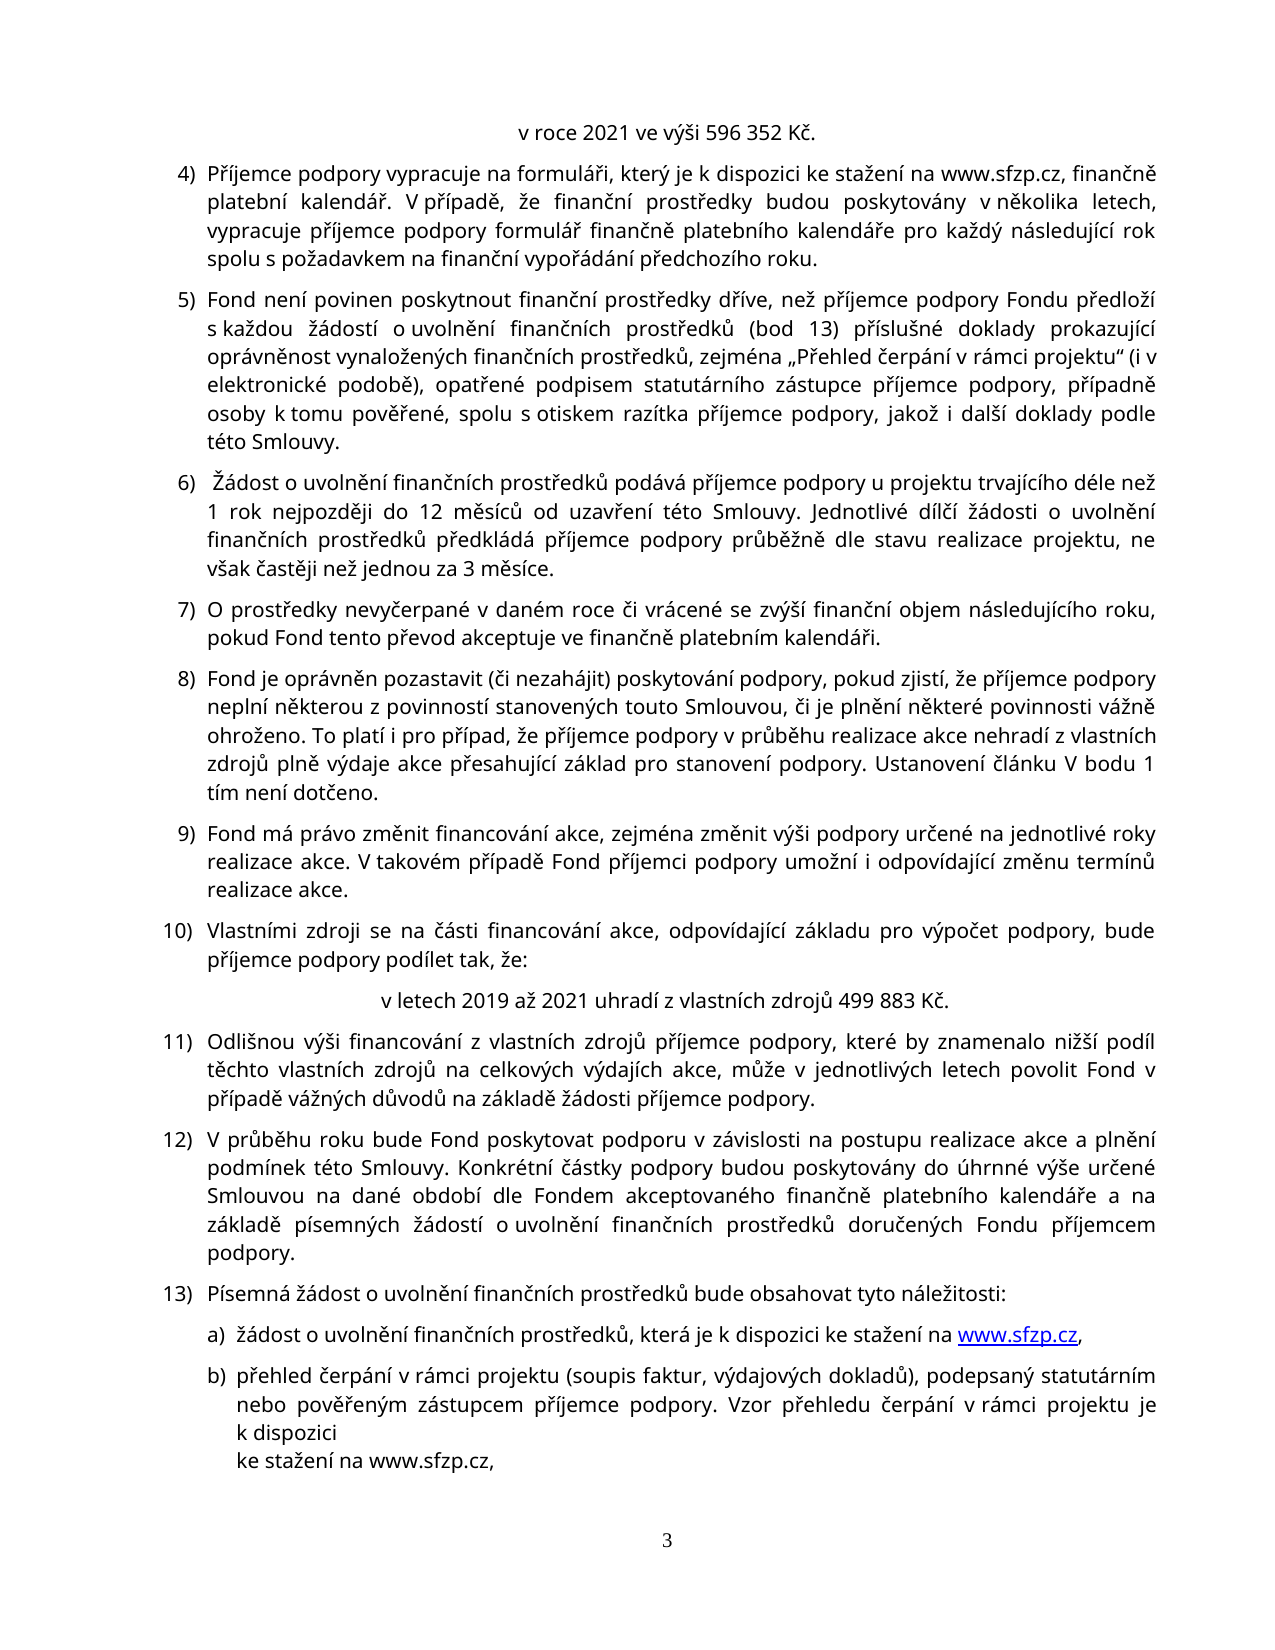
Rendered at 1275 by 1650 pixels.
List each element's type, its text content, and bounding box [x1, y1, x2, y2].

list O prostředky nevyčerpané v daném roce či vrácené se zvýší finanční objem následujícího roku, pokud Fond tento převod akceptuje ve finančně platebním kalendáři. [177, 595, 1157, 652]
list Vlastními zdroji se na části financování akce, odpovídající základu pro výpočet podpory, bude příjemce podpory podílet tak, že: [162, 917, 1157, 973]
list Odlišnou výši financování z vlastních zdrojů příjemce podpory, které by znamenalo nižší podíl těchto vlastních zdrojů na celkových výdajích akce, může v jednotlivých letech povolit Fond v případě vážných důvodů na základě žádosti příjemce podpory. [162, 1027, 1157, 1112]
list Fond není povinen poskytnout finanční prostředky dříve, než příjemce podpory Fondu předloží s každou žádostí o uvolnění finančních prostředků (bod 13) příslušné doklady prokazující oprávněnost vynaložených finančních prostředků, zejména „Přehled čerpání v rámci projektu“ (i v elektronické podobě), opatřené podpisem statutárního zástupce příjemce podpory, případně osoby k tomu pověřené, spolu s otiskem razítka příjemce podpory, jakož i další doklady podle této Smlouvy. [177, 285, 1157, 456]
list Fond je oprávněn pozastavit (či nezahájit) poskytování podpory, pokud zjistí, že příjemce podpory neplní některou z povinností stanovených touto Smlouvou, či je plnění některé povinnosti vážně ohroženo. To platí i pro případ, že příjemce podpory v průběhu realizace akce nehradí z vlastních zdrojů plně výdaje akce přesahující základ pro stanovení podpory. Ustanovení článku V bodu 1 tím není dotčeno. [177, 664, 1157, 806]
text v roce 2021 ve výši 596 352 Kč. [177, 118, 1157, 147]
list Příjemce podpory vypracuje na formuláři, který je k dispozici ke stažení na www.sfzp.cz, finančně platební kalendář. V případě, že finanční prostředky budou poskytovány v několika letech, vypracuje příjemce podpory formulář finančně platebního kalendáře pro každý následující rok spolu s požadavkem na finanční vypořádání předchozího roku. [177, 159, 1157, 273]
list V průběhu roku bude Fond poskytovat podporu v závislosti na postupu realizace akce a plnění podmínek této Smlouvy. Konkrétní částky podpory budou poskytovány do úhrnné výše určené Smlouvou na dané období dle Fondem akceptovaného finančně platebního kalendáře a na základě písemných žádostí o uvolnění finančních prostředků doručených Fondu příjemcem podpory. [162, 1125, 1157, 1267]
list Písemná žádost o uvolnění finančních prostředků bude obsahovat tyto náležitosti: [162, 1279, 1157, 1308]
list Fond má právo změnit financování akce, zejména změnit výši podpory určené na jednotlivé roky realizace akce. V takovém případě Fond příjemci podpory umožní i odpovídající změnu termínů realizace akce. [177, 819, 1157, 904]
list Žádost o uvolnění finančních prostředků podává příjemce podpory u projektu trvajícího déle než 1 rok nejpozději do 12 měsíců od uzavření této Smlouvy. Jednotlivé dílčí žádosti o uvolnění finančních prostředků předkládá příjemce podpory průběžně dle stavu realizace projektu, ne však častěji než jednou za 3 měsíce. [177, 468, 1157, 582]
text v letech 2019 až 2021 uhradí z vlastních zdrojů 499 883 Kč. [162, 986, 1157, 1014]
list žádost o uvolnění finančních prostředků, která je k dispozici ke stažení na www.sfzp.cz, [207, 1320, 1157, 1349]
list přehled čerpání v rámci projektu (soupis faktur, výdajových dokladů), podepsaný statutárním nebo pověřeným zástupcem příjemce podpory. Vzor přehledu čerpání v rámci projektu je k dispozici ke stažení na www.sfzp.cz, [207, 1361, 1157, 1475]
